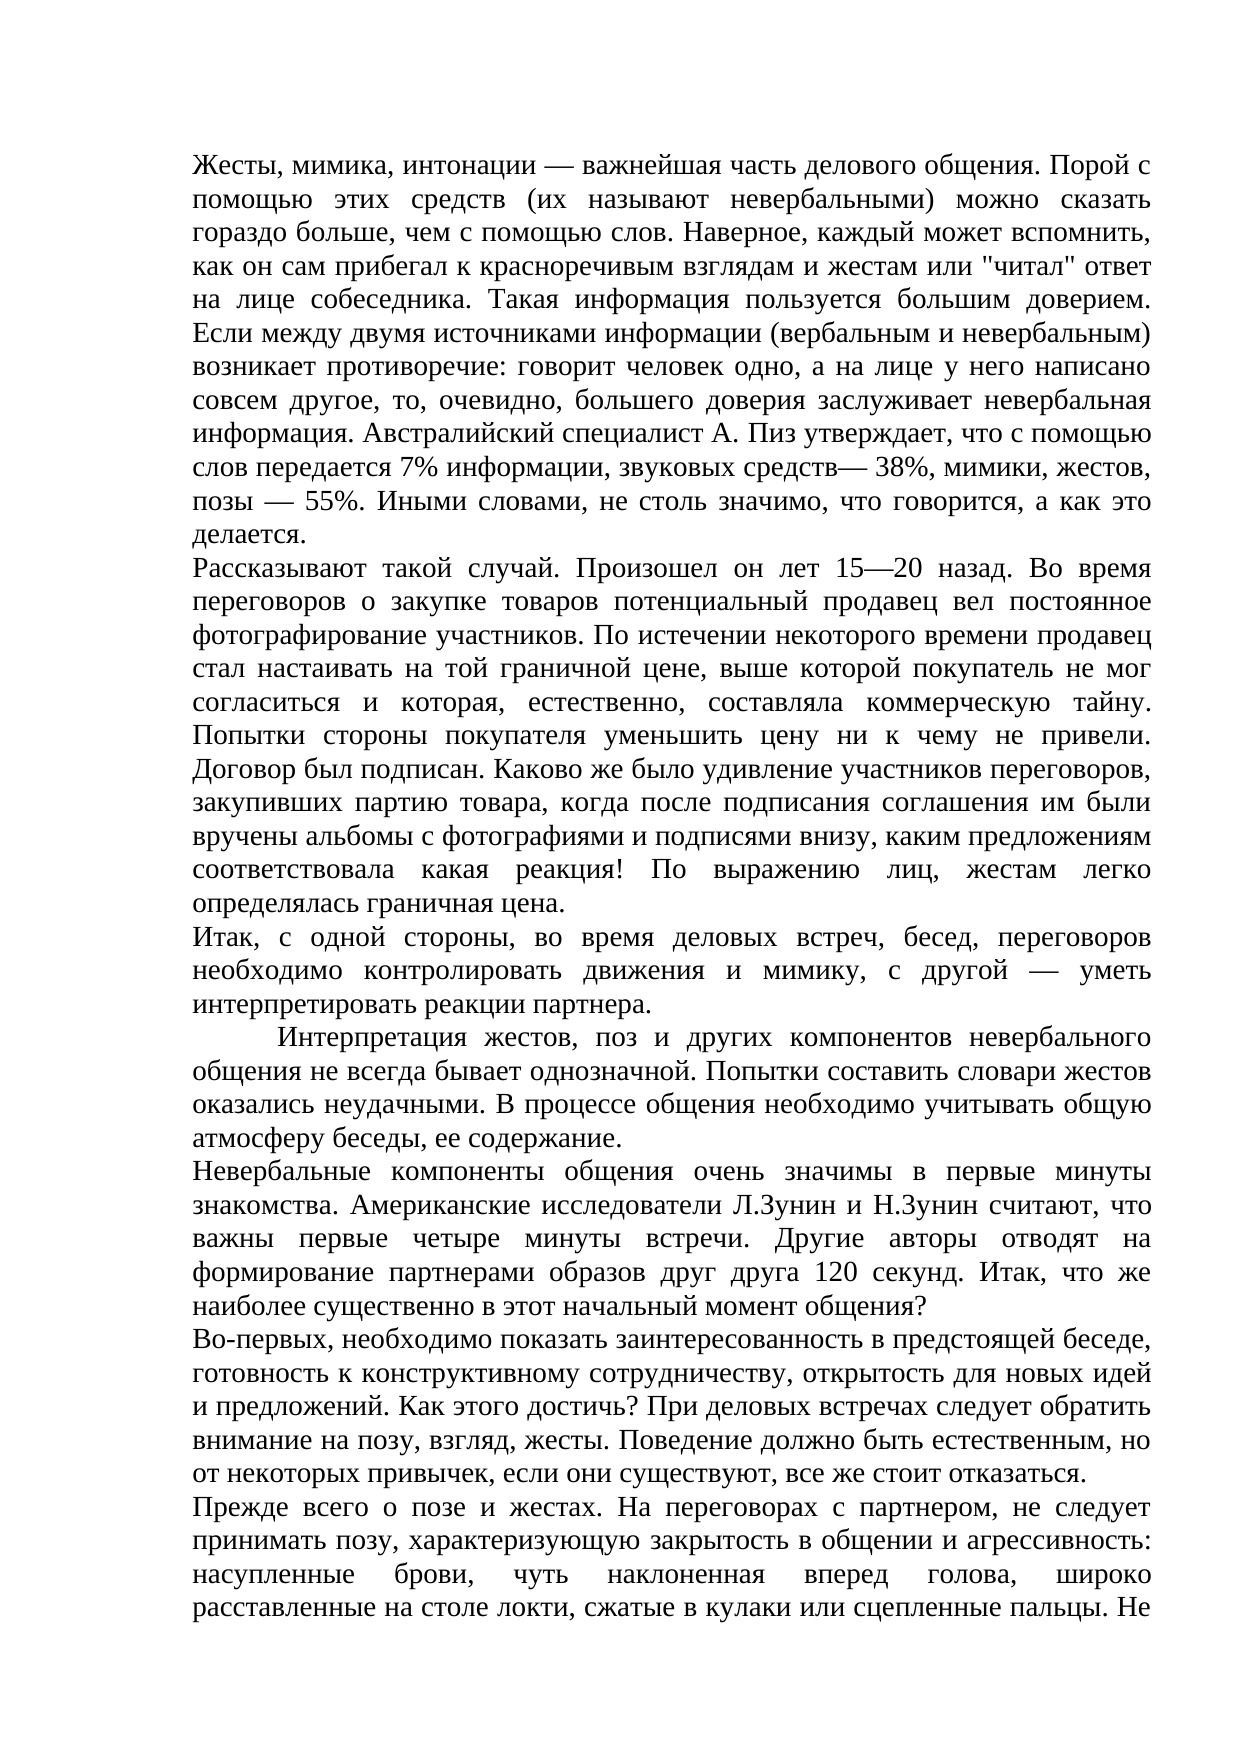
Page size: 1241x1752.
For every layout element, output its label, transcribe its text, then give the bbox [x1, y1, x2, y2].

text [192, 1489, 1152, 1623]
text Итак, с одной стороны, во время деловых встреч, бесед, переговоров необходимо контролировать движения и мимику, с другой — уметь интерпретировать реакции партнера. [192, 919, 1152, 1019]
text Во-первых, необходимо показать заинтересованность в предстоящей беседе, готовность к конструктивному сотрудничеству, открытость для новых идей и предложений. Как этого достичь? При деловых встречах следует обратить внимание на позу, взгляд, жесты. Поведение должно быть естественным, но от некоторых привычек, если они существуют, все же стоит отказаться. [192, 1321, 1152, 1489]
text Интерпретация жестов, поз и других компонентов невербального общения не всегда бывает однозначной. Попытки составить словари жестов оказались неудачными. В процессе общения необходимо учитывать общую атмосферу беседы, ее содержание. [192, 1019, 1152, 1153]
text Рассказывают такой случай. Произошел он лет 15—20 назад. Во время переговоров о закупке товаров потенциальный продавец вел постоянное фотографирование участников. По истечении некоторого времени продавец стал настаивать на той граничной цене, выше которой покупатель не мог согласиться и которая, естественно, составляла коммерческую тайну. Попытки стороны покупателя уменьшить цену ни к чему не привели. Договор был подписан. Каково же было удивление участников переговоров, закупивших партию товара, когда после подписания соглашения им были вручены альбомы с фотографиями и подписями внизу, каким предложениям соответствовала какая реакция! По выражению лиц, жестам легко определялась граничная цена. [192, 550, 1152, 919]
text Невербальные компоненты общения очень значимы в первые минуты знакомства. Американские исследователи Л.Зунин и Н.3унин считают, что важны первые четыре минуты встречи. Другие авторы отводят на формирование партнерами образов друг друга 120 секунд. Итак, что же наиболее существенно в этот начальный момент общения? [192, 1153, 1152, 1321]
text Жесты, мимика, интонации — важнейшая часть делового общения. Порой с помощью этих средств (их называют невербальными) можно сказать гораздо больше, чем с помощью слов. Наверное, каждый может вспомнить, как он сам прибегал к красноречивым взглядам и жестам или "читал" ответ на лице собеседника. Такая информация пользуется большим доверием. Если между двумя источниками информации (вербальным и невербальным) возникает противоречие: говорит человек одно, а на лице у него написано совсем другое, то, очевидно, большего доверия заслуживает невербальная информация. Австралийский специалист А. Пиз утверждает, что с помощью слов передается 7% информации, звуковых средств— 38%, мимики, жестов, позы — 55%. Иными словами, не столь значимо, что говорится, а как это делается. [192, 147, 1152, 550]
